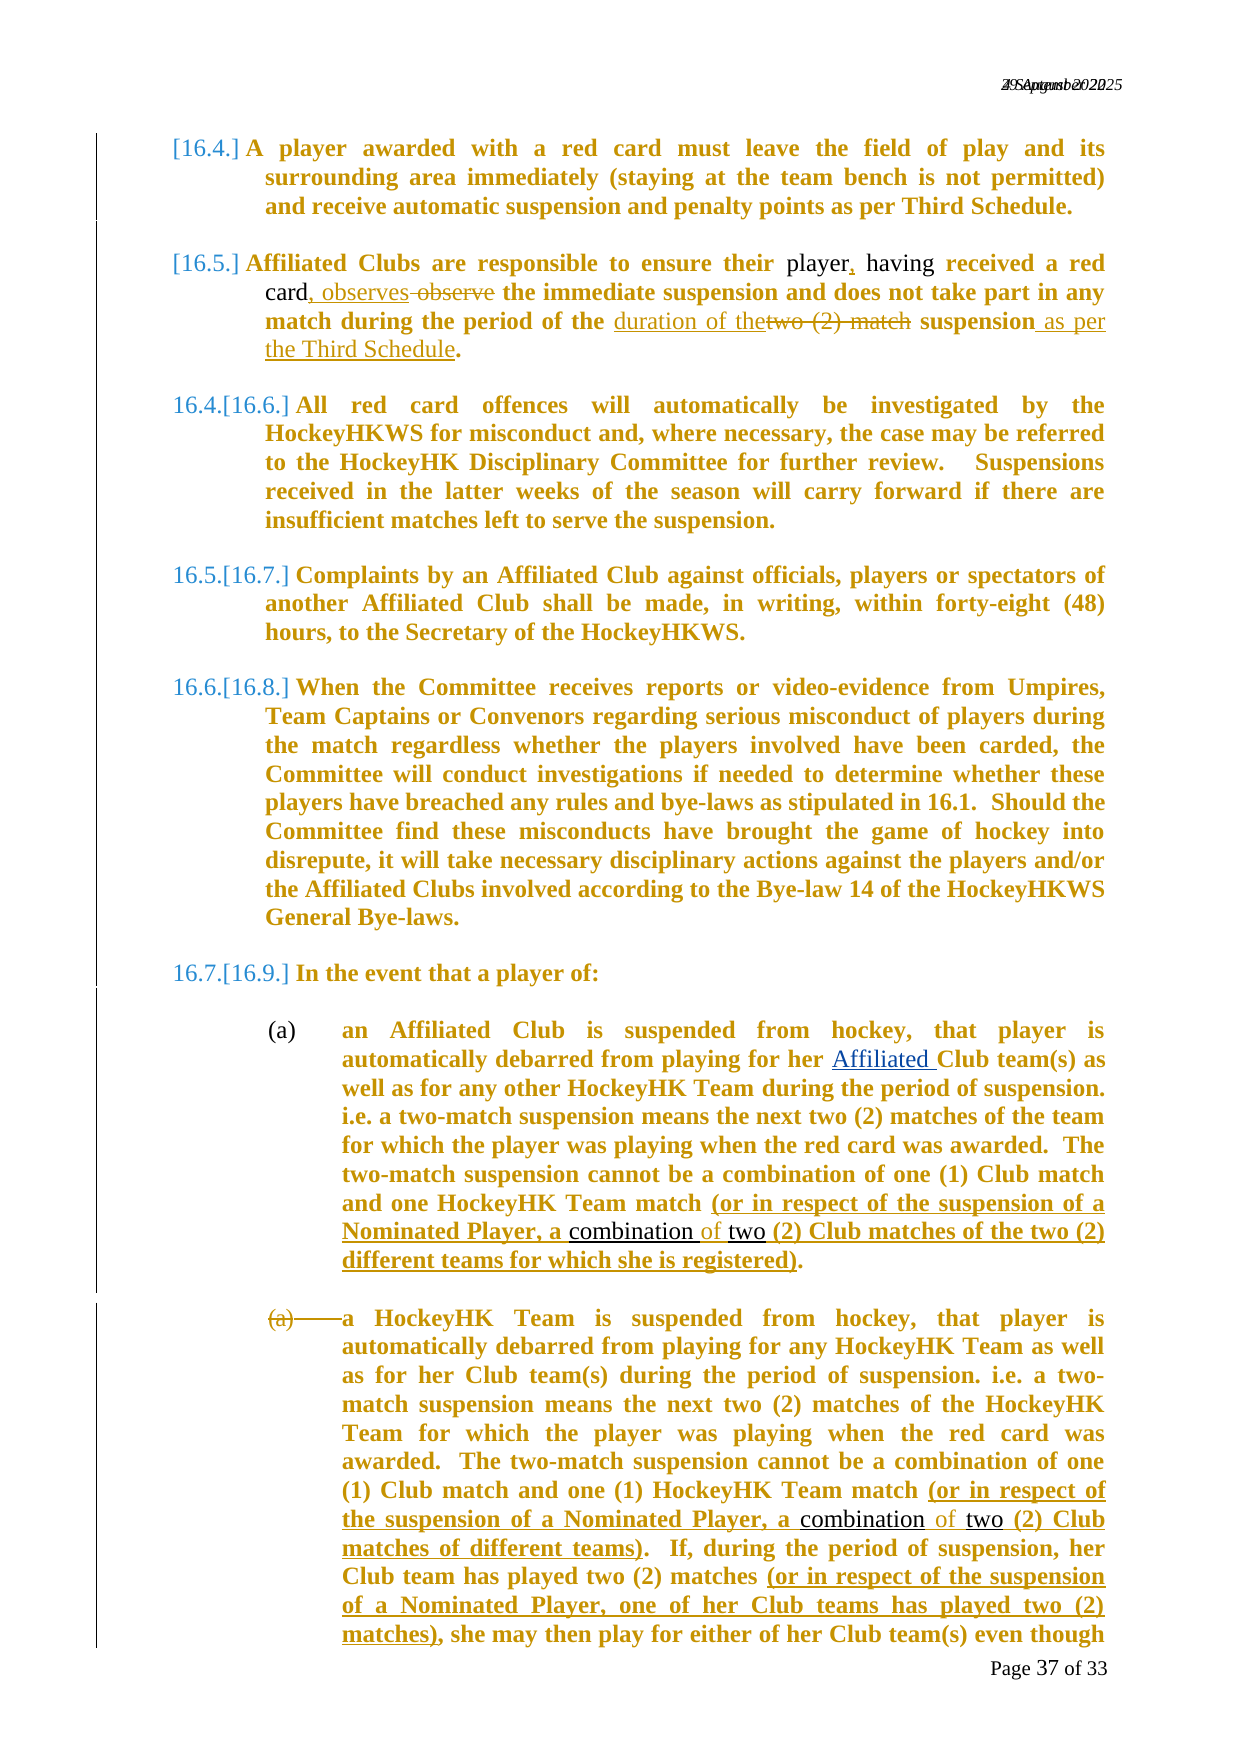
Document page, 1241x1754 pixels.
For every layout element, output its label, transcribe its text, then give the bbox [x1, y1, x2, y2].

list When the Committee receives reports or video-evidence from Umpires, Team Captains or Convenors regarding serious misconduct of players during the match regardless whether the players involved have been carded, the Committee will conduct investigations if needed to determine whether these players have breached any rules and bye-laws as stipulated in 16.1. Should the Committee find these misconducts have brought the game of hockey into disrepute, it will take necessary disciplinary actions against the players and/or the Affiliated Clubs involved according to the Bye-law 14 of the HockeyHKWS General Bye-laws. [172, 672, 1106, 931]
list Affiliated Clubs are responsible to ensure their player having received a red card the immediate suspension and does not take part in any match during the period of the suspension. [172, 248, 1106, 363]
list All red card offences will automatically be investigated by the HockeyHKWS for misconduct and, where necessary, the case may be referred to the HockeyHK Disciplinary Committee for further review. Suspensions received in the latter weeks of the season will carry forward if there are insufficient matches left to serve the suspension. [172, 390, 1106, 533]
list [268, 1303, 1106, 1648]
list an Affiliated Club is suspended from hockey, that player is automatically debarred from playing for her Club team(s) as well as for any other HockeyHK Team during the period of suspension. i.e. a two-match suspension means the next two (2) matches of the team for which the player was playing when the red card was awarded. The two-match suspension cannot be a combination of one (1) Club match and one HockeyHK Team match (or in respect of the suspension of a Nominated Player, a combination two (2) Club matches of the two (2) different teams for which she is registered). [268, 1015, 1106, 1274]
list In the event that a player of: [172, 958, 1211, 986]
list A player awarded with a red card must leave the field of play and its surrounding area immediately (staying at the team bench is not permitted) and receive automatic suspension and penalty points as per Third Schedule. [172, 133, 1106, 219]
list Complaints by an Affiliated Club against officials, players or spectators of another Affiliated Club shall be made, in writing, within forty-eight (48) hours, to the Secretary of the HockeyHKWS. [172, 560, 1106, 646]
